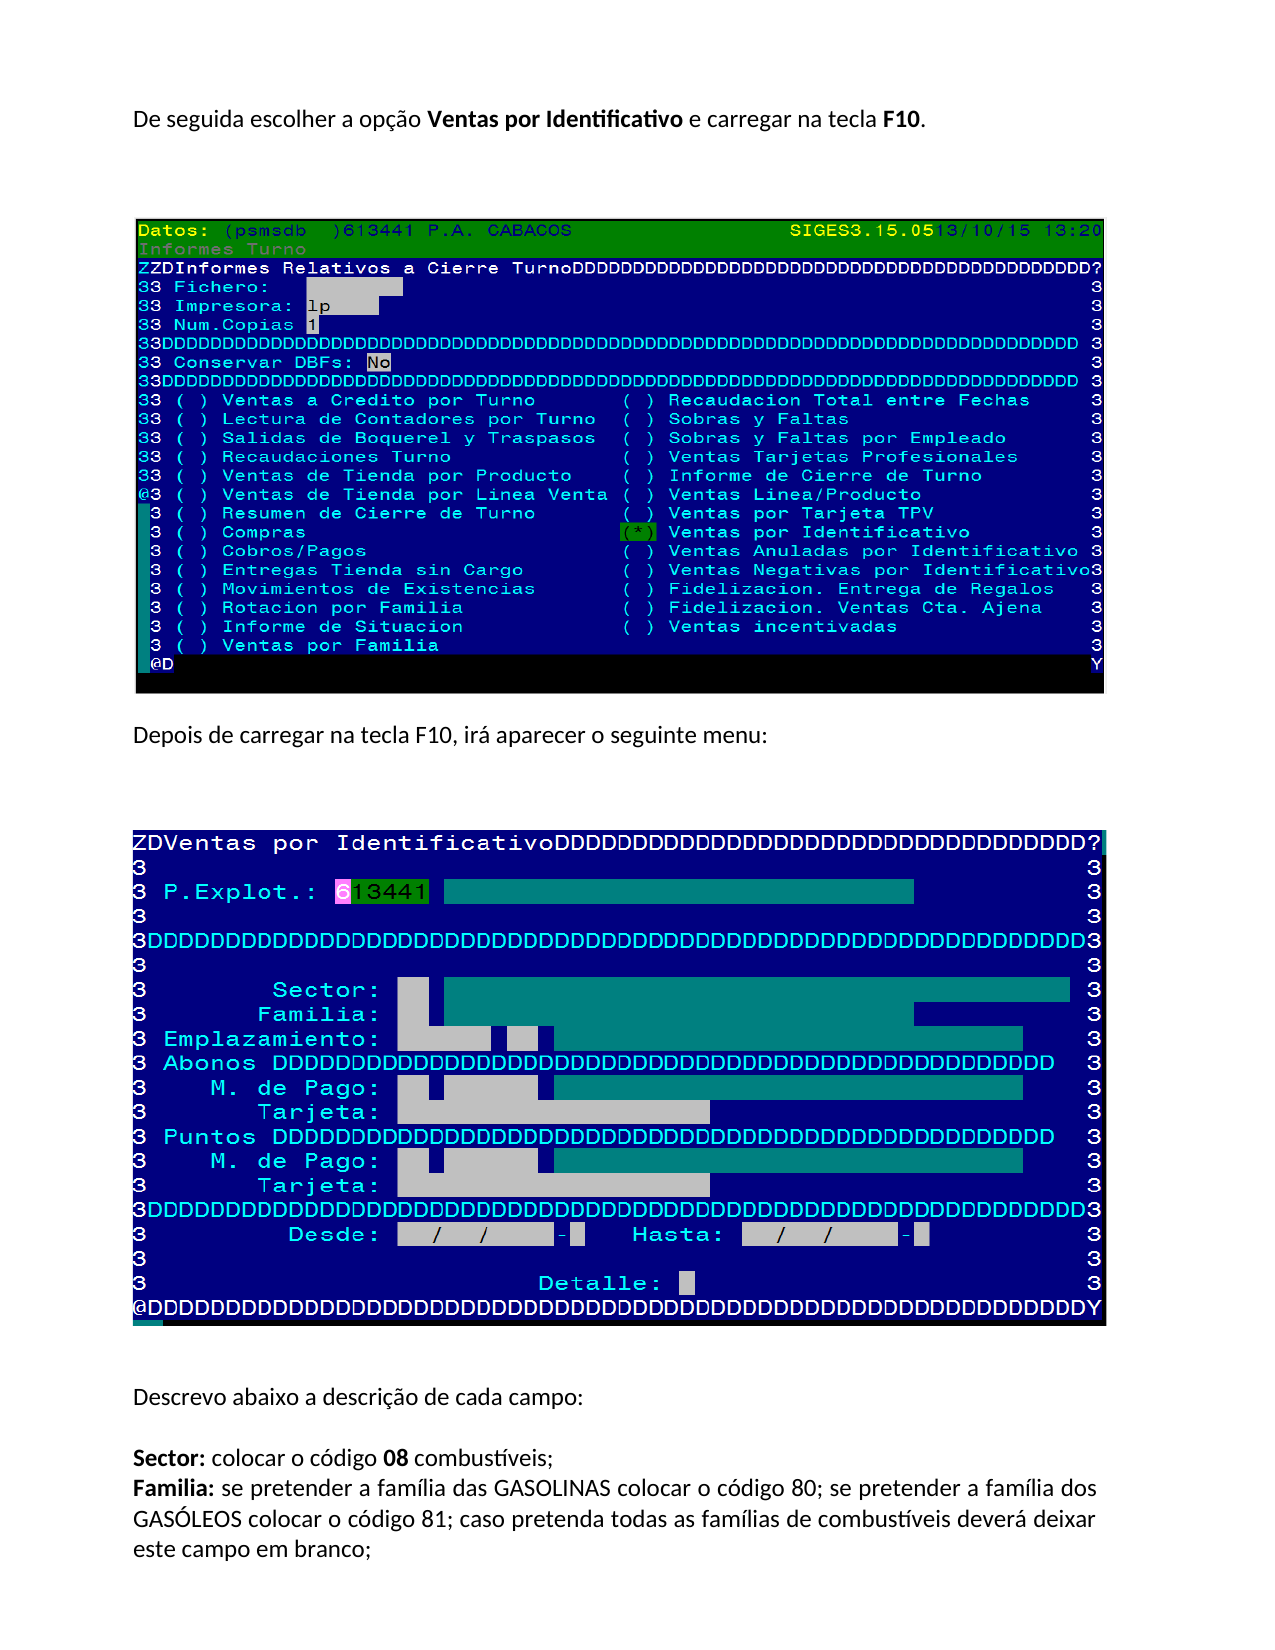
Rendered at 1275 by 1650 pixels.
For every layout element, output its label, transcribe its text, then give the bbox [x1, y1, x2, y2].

picture [132, 215, 1107, 694]
picture [132, 830, 1107, 1326]
text Sector: colocar o código 08 combustíveis; [133, 1442, 1098, 1472]
text Descrevo abaixo a descrição de cada campo: [133, 1381, 1098, 1411]
text De seguida escolher a opção Ventas por Identificativo e carregar na tecla F10. [133, 103, 1098, 134]
text Depois de carregar na tecla F10, irá aparecer o seguinte menu: [133, 719, 1098, 749]
text Familia: se pretender a família das GASOLINAS colocar o código 80; se pretender a família dos GASÓLEOS colocar o código 81; caso pretenda todas as famílias de combustíveis deverá deixar este campo em branco; [133, 1472, 1098, 1564]
